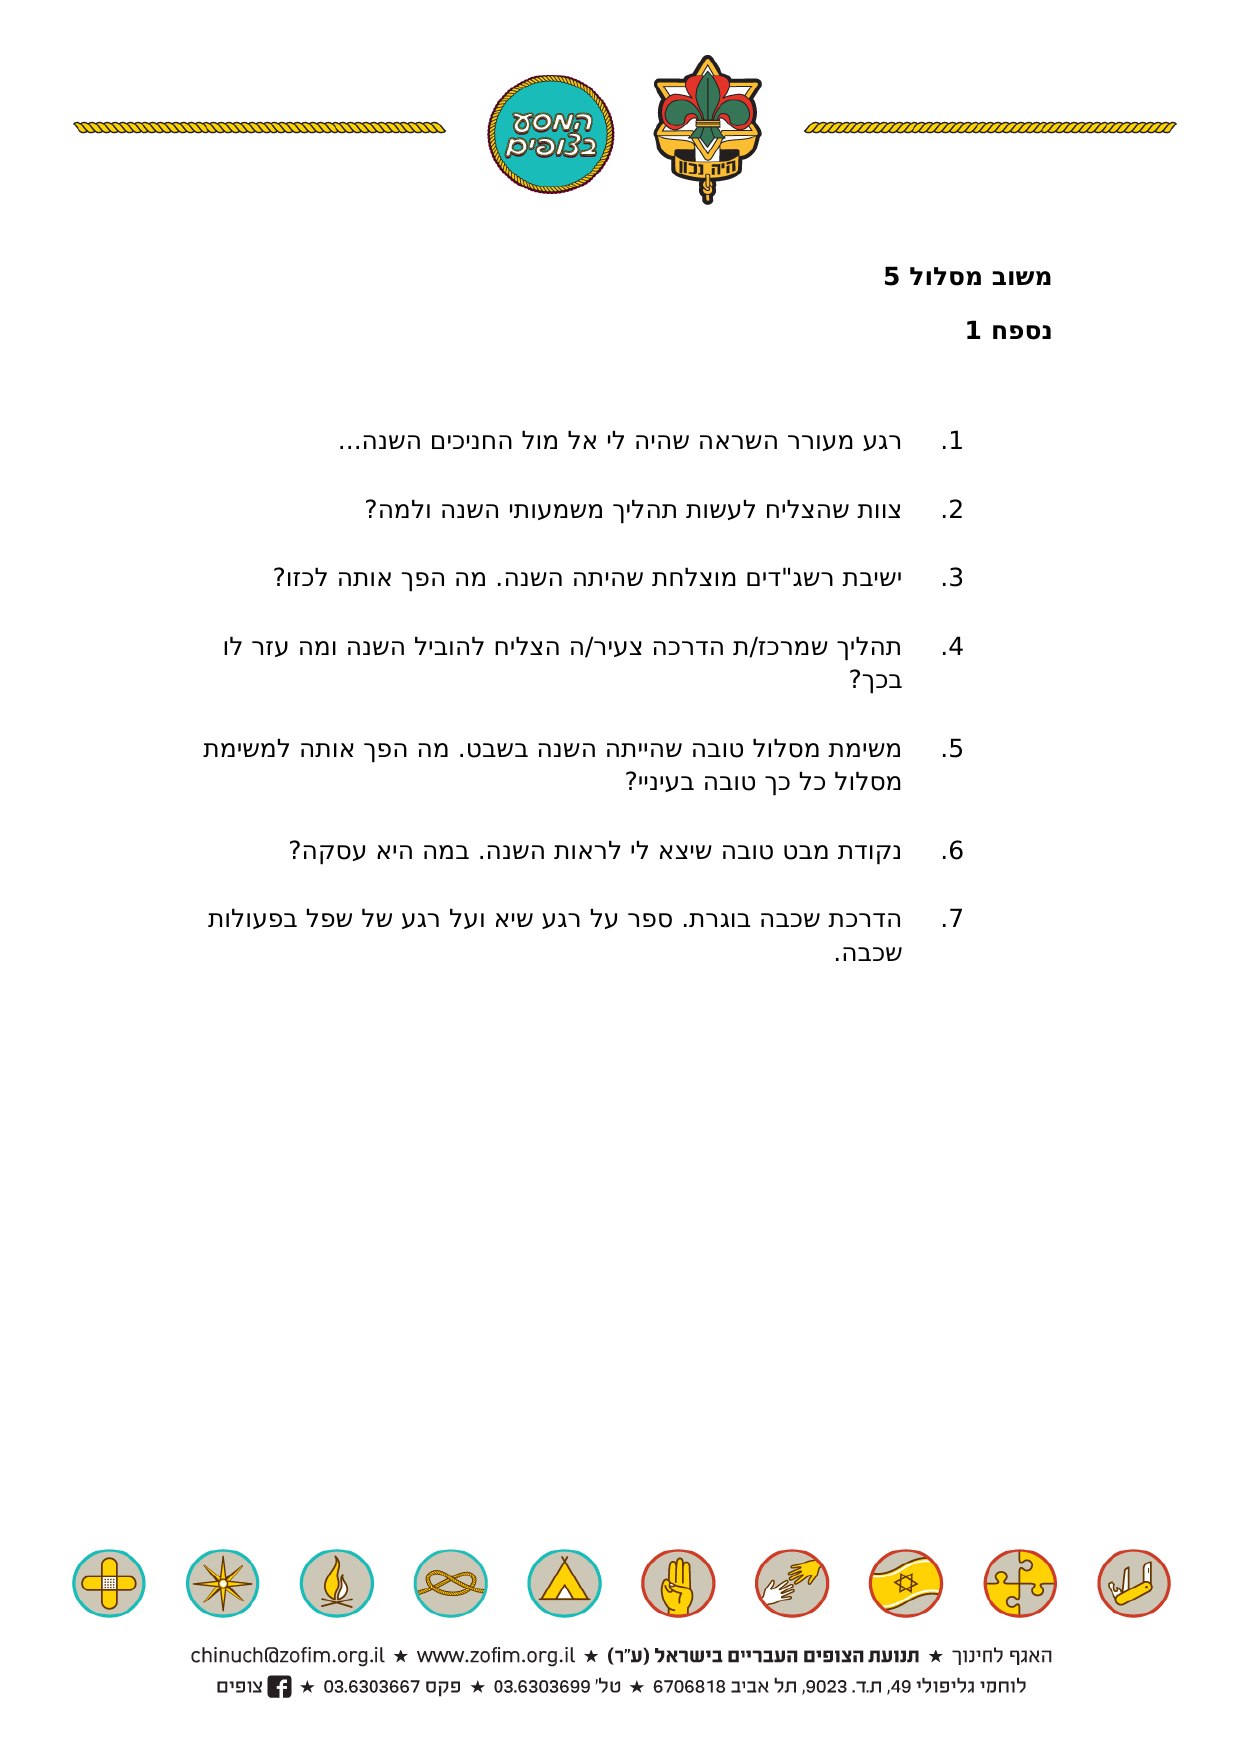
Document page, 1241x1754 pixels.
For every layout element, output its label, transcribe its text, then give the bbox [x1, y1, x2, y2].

list צוות שהצליח לעשות תהליך משמעותי השנה ולמה? [187, 495, 940, 524]
list תהליך שמרכז/ת הדרכה צעיר/ה הצליח להוביל השנה ומה עזר לו בכך? [187, 632, 940, 694]
list ישיבת רשג"דים מוצלחת שהיתה השנה. מה הפך אותה לכזו? [187, 563, 940, 592]
list משימת מסלול טובה שהייתה השנה בשבט. מה הפך אותה למשימת מסלול כל כך טובה בעיניי? [187, 734, 940, 797]
list נקודת מבט טובה שיצא לי לראות השנה. במה היא עסקה? [187, 836, 940, 865]
list הדרכת שכבה בוגרת. ספר על רגע שיא ועל רגע של שפל בפעולות שכבה. [187, 904, 940, 967]
list רגע מעורר השראה שהיה לי אל מול החניכים השנה... [187, 426, 940, 455]
picture [6, 1538, 1236, 1751]
text נספח 1 [187, 316, 1053, 345]
picture [14, 1, 1235, 211]
text משוב מסלול 5 [187, 262, 1053, 291]
